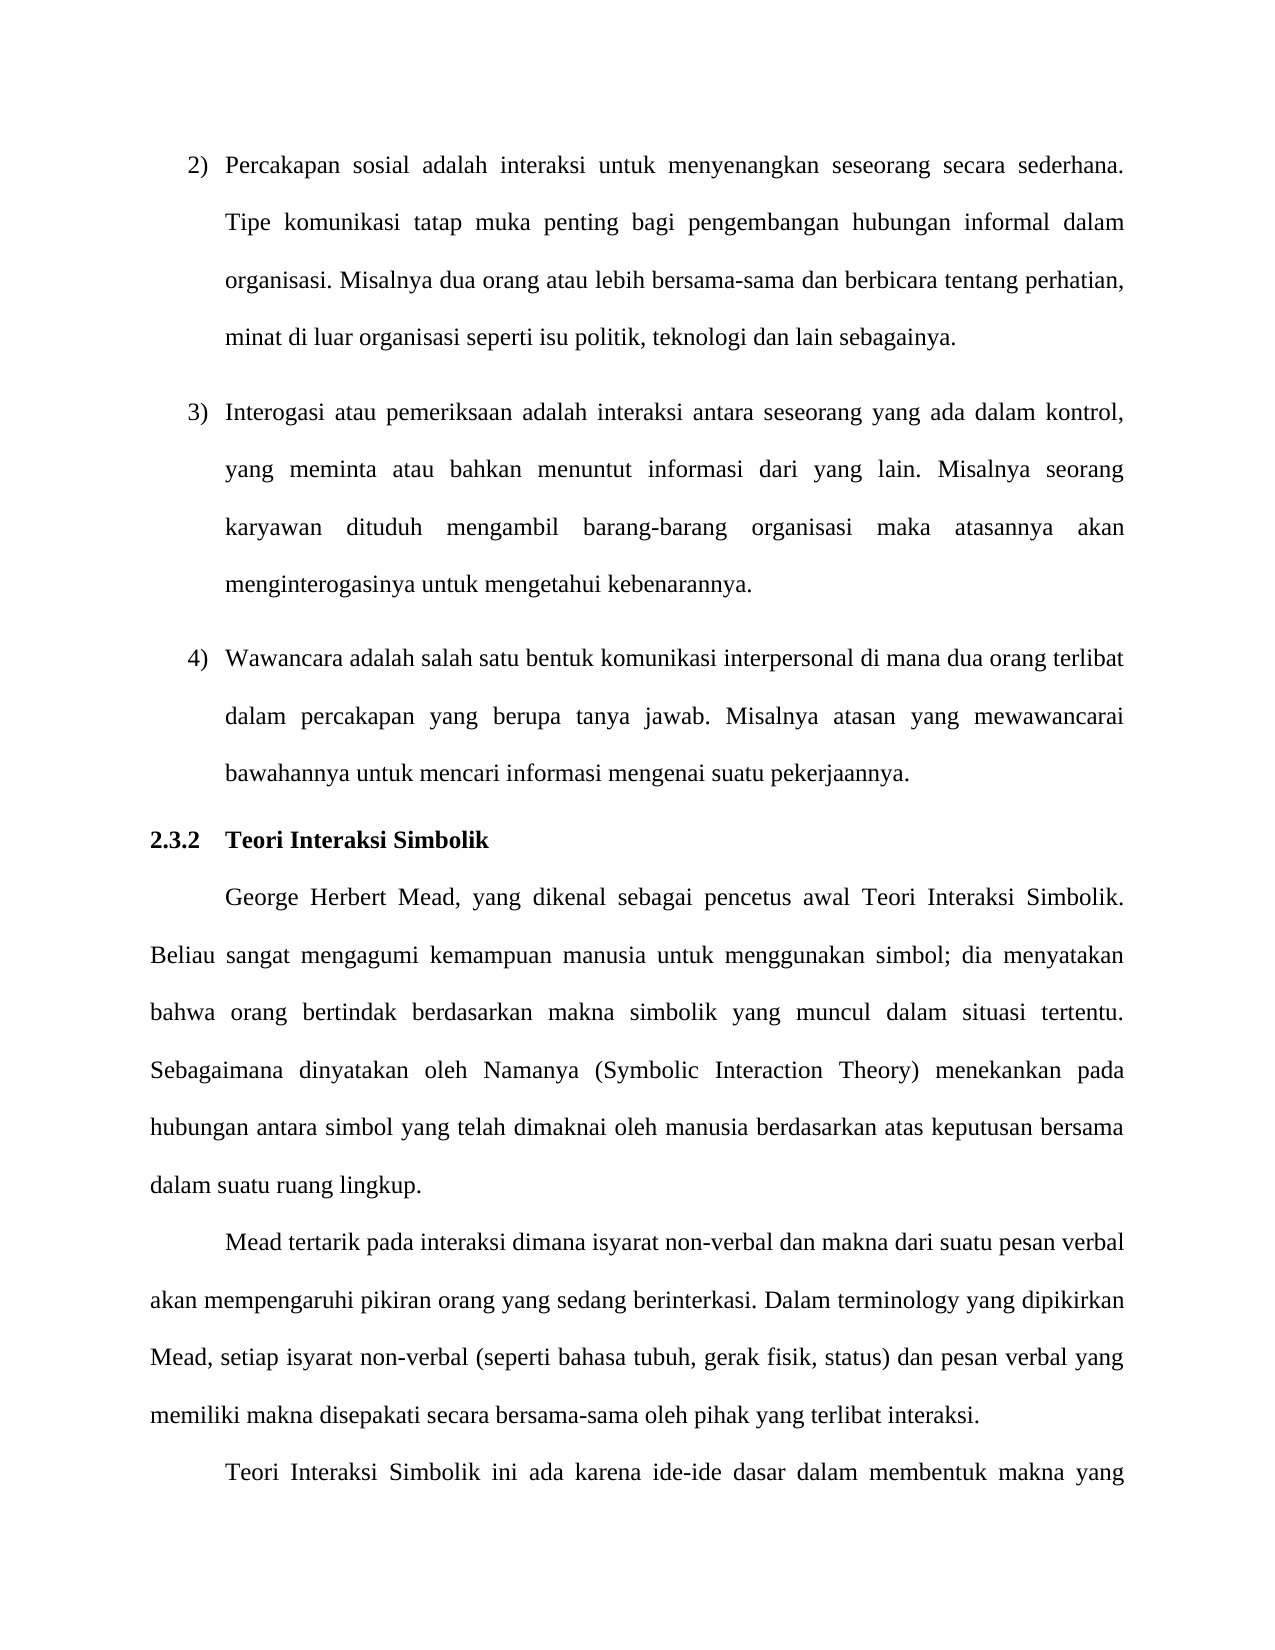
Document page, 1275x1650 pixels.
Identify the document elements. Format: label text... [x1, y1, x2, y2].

subtitle Teori Interaksi Simbolik [150, 825, 1125, 854]
list Interogasi atau pemeriksaan adalah interaksi antara seseorang yang ada dalam kontrol, yang meminta atau bahkan menuntut informasi dari yang lain. Misalnya seorang karyawan dituduh mengambil barang-barang organisasi maka atasannya akan menginterogasinya untuk mengetahui kebenarannya. [187, 397, 1125, 598]
list Wawancara adalah salah satu bentuk komunikasi interpersonal di mana dua orang terlibat dalam percakapan yang berupa tanya jawab. Misalnya atasan yang mewawancarai bawahannya untuk mencari informasi mengenai suatu pekerjaannya. [187, 643, 1125, 787]
text George Herbert Mead, yang dikenal sebagai pencetus awal Teori Interaksi Simbolik. Beliau sangat mengagumi kemampuan manusia untuk menggunakan simbol; dia menyatakan bahwa orang bertindak berdasarkan makna simbolik yang muncul dalam situasi tertentu. Sebagaimana dinyatakan oleh Namanya (Symbolic Interaction Theory) menekankan pada hubungan antara simbol yang telah dimaknai oleh manusia berdasarkan atas keputusan bersama dalam suatu ruang lingkup. [150, 882, 1125, 1199]
list Percakapan sosial adalah interaksi untuk menyenangkan seseorang secara sederhana. Tipe komunikasi tatap muka penting bagi pengembangan hubungan informal dalam organisasi. Misalnya dua orang atau lebih bersama-sama dan berbicara tentang perhatian, minat di luar organisasi seperti isu politik, teknologi dan lain sebagainya. [187, 150, 1125, 351]
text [150, 1457, 1125, 1486]
text Mead tertarik pada interaksi dimana isyarat non-verbal dan makna dari suatu pesan verbal akan mempengaruhi pikiran orang yang sedang berinterkasi. Dalam terminology yang dipikirkan Mead, setiap isyarat non-verbal (seperti bahasa tubuh, gerak fisik, status) dan pesan verbal yang memiliki makna disepakati secara bersama-sama oleh pihak yang terlibat interaksi. [150, 1227, 1125, 1429]
